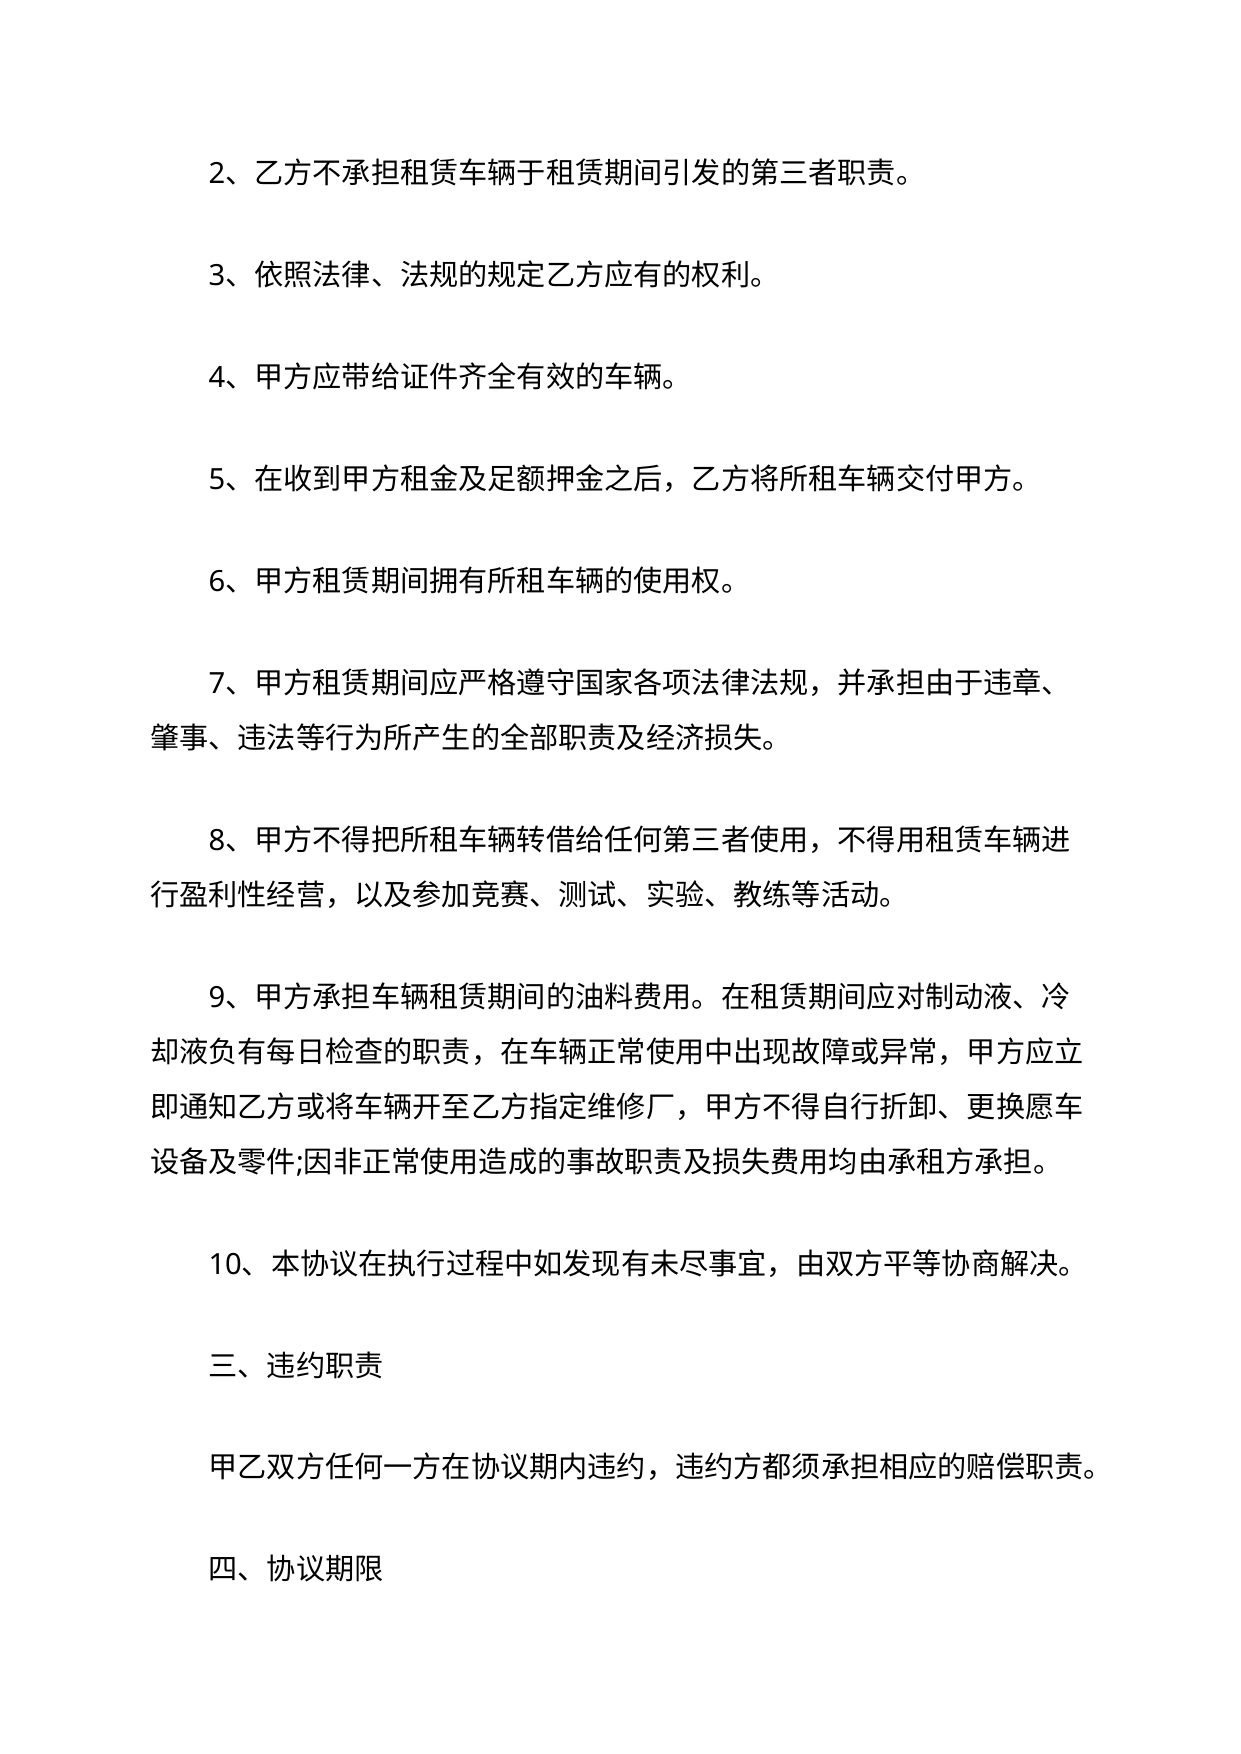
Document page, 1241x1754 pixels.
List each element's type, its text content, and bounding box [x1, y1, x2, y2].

text 6、甲方租赁期间拥有所租车辆的使用权。 [150, 558, 1090, 600]
text 四、协议期限 [150, 1546, 1090, 1588]
text 10、本协议在执行过程中如发现有未尽事宜，由双方平等协商解决。 [150, 1240, 1090, 1283]
text 3、依照法律、法规的规定乙方应有的权利。 [150, 252, 1090, 294]
text 三、违约职责 [150, 1342, 1090, 1384]
text 9、甲方承担车辆租赁期间的油料费用。在租赁期间应对制动液、冷却液负有每日检查的职责，在车辆正常使用中出现故障或异常，甲方应立即通知乙方或将车辆开至乙方指定维修厂，甲方不得自行折卸、更换愿车设备及零件;因非正常使用造成的事故职责及损失费用均由承租方承担。 [150, 973, 1090, 1181]
text 4、甲方应带给证件齐全有效的车辆。 [150, 354, 1090, 396]
text 甲乙双方任何一方在协议期内违约，违约方都须承担相应的赔偿职责。 [150, 1444, 1090, 1486]
text 7、甲方租赁期间应严格遵守国家各项法律法规，并承担由于违章、肇事、违法等行为所产生的全部职责及经济损失。 [150, 660, 1090, 757]
text 8、甲方不得把所租车辆转借给任何第三者使用，不得用租赁车辆进行盈利性经营，以及参加竞赛、测试、实验、教练等活动。 [150, 817, 1090, 914]
text 5、在收到甲方租金及足额押金之后，乙方将所租车辆交付甲方。 [150, 456, 1090, 498]
text 2、乙方不承担租赁车辆于租赁期间引发的第三者职责。 [150, 150, 1090, 192]
